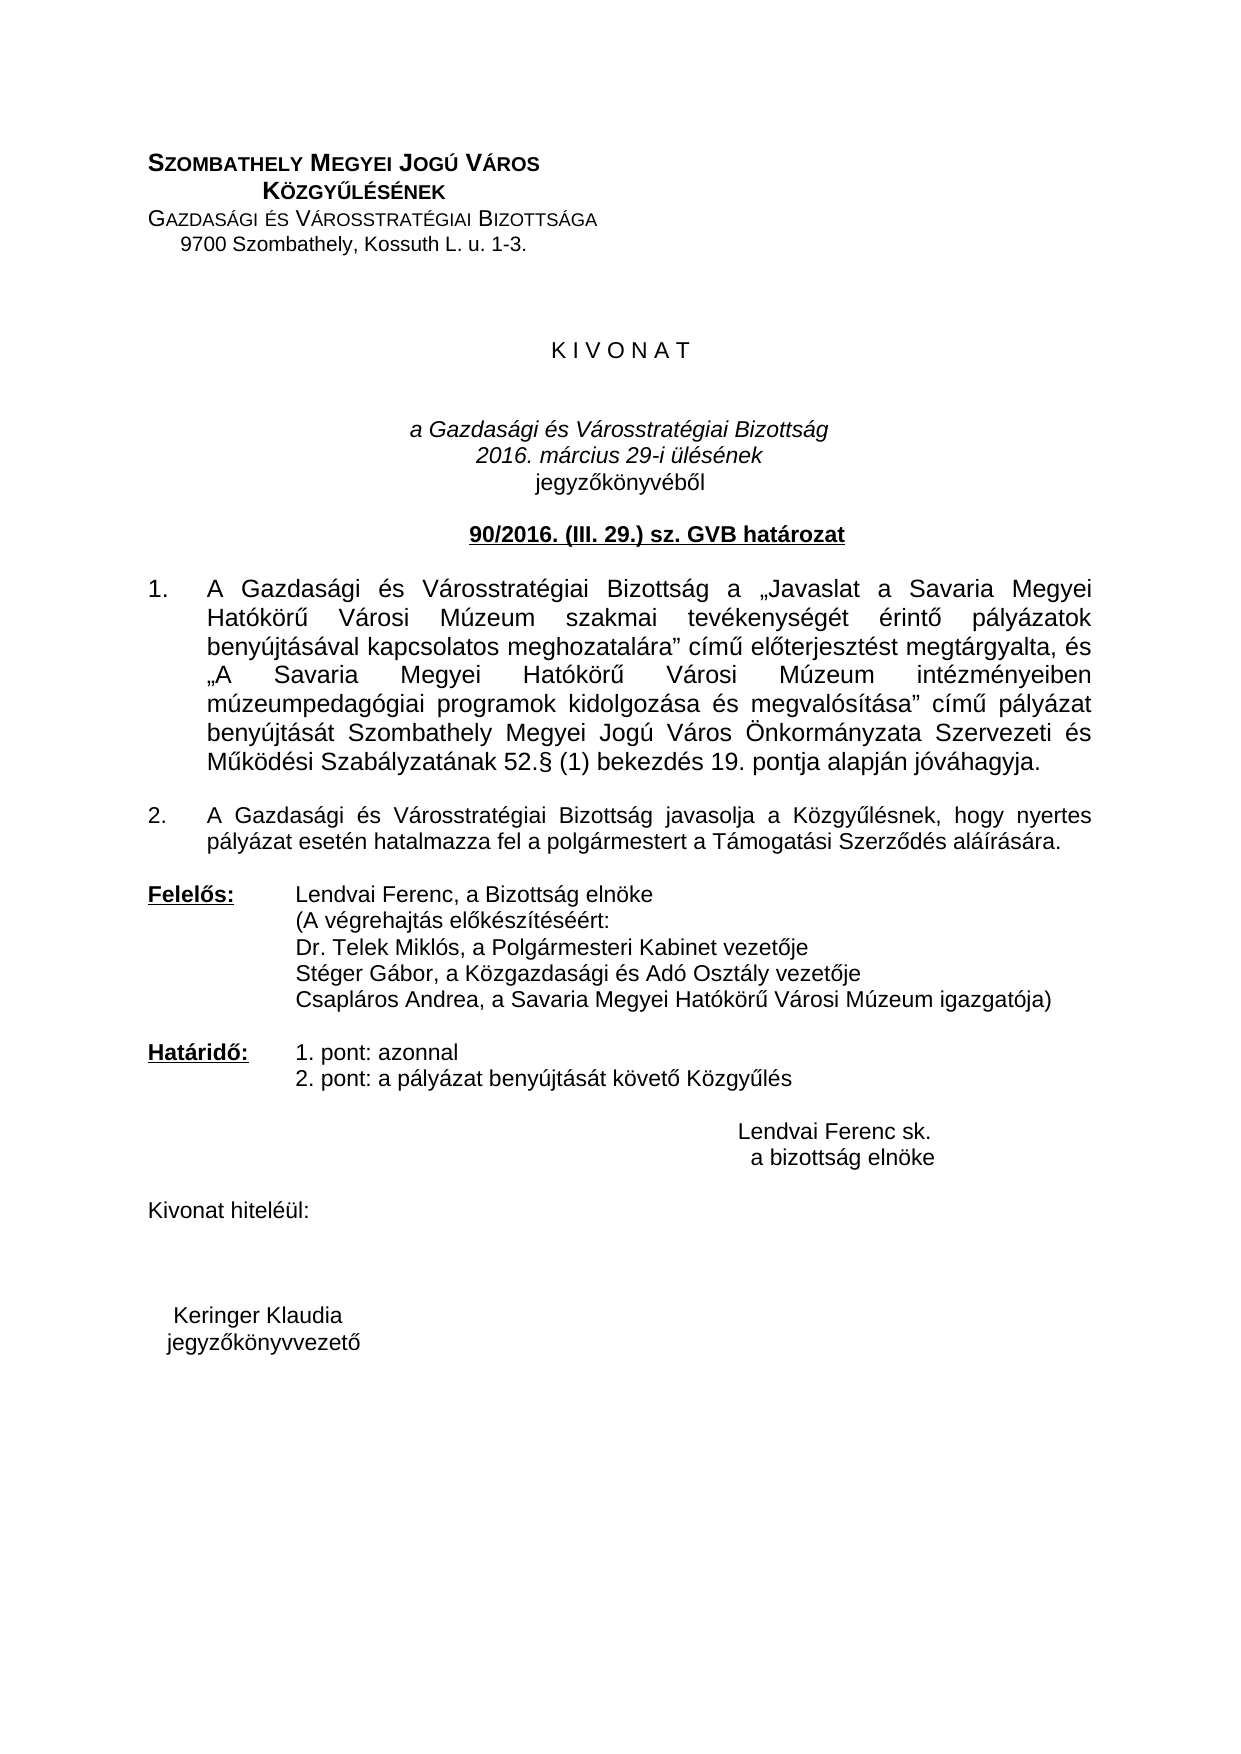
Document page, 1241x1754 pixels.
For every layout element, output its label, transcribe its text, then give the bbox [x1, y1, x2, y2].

text Kivonat hiteléül: [148, 1197, 1093, 1223]
text Dr. Telek Miklós, a Polgármesteri Kabinet vezetője [295, 933, 1093, 960]
subtitle Közgyűlésének [148, 176, 1093, 205]
text Csapláros Andrea, a Savaria Megyei Hatókörű Városi Múzeum igazgatója) [295, 986, 1093, 1012]
text Határidő: 1. pont: azonnal [148, 1039, 1093, 1065]
text Keringer Klaudia [148, 1302, 1093, 1329]
text 2016. március 29-i ülésének [148, 442, 1093, 469]
text K I V O N A T [148, 337, 1093, 363]
text jegyzőkönyvvezető [148, 1329, 1093, 1355]
text 9700 Szombathely, Kossuth L. u. 1-3. [148, 231, 1093, 255]
text 2. A Gazdasági és Városstratégiai Bizottság javasolja a Közgyűlésnek, hogy nyertes pályázat esetén hatalmazza fel a polgármestert a Támogatási Szerződés aláírására. [148, 802, 1093, 854]
text jegyzőkönyvéből [148, 469, 1093, 495]
text Stéger Gábor, a Közgazdasági és Adó Osztály vezetője [295, 960, 1093, 986]
text Gazdasági és Városstratégiai Bizottsága [148, 205, 1093, 231]
text 1. A Gazdasági és Városstratégiai Bizottság a „Javaslat a Savaria Megyei Hatókörű Városi Múzeum szakmai tevékenységét érintő pályázatok benyújtásával kapcsolatos meghozatalára” című előterjesztést megtárgyalta, és „A Savaria Megyei Hatókörű Városi Múzeum intézményeiben múzeumpedagógiai programok kidolgozása és megvalósítása” című pályázat benyújtását Szombathely Megyei Jogú Város Önkormányzata Szervezeti és Működési Szabályzatának 52.§ (1) bekezdés 19. pontja alapján jóváhagyja. [148, 574, 1093, 775]
text Lendvai Ferenc sk. [664, 1118, 1093, 1144]
text 90/2016. (III. 29.) sz. GVB határozat [221, 521, 1093, 548]
text 2. pont: a pályázat benyújtását követő Közgyűlés [221, 1065, 1093, 1092]
text (A végrehajtás előkészítéséért: [295, 907, 1093, 933]
subtitle Szombathely Megyei Jogú Város [148, 148, 1093, 176]
text a bizottság elnöke [148, 1144, 1093, 1171]
text a Gazdasági és Városstratégiai Bizottság [148, 416, 1093, 442]
text Felelős: Lendvai Ferenc, a Bizottság elnöke [148, 881, 1093, 907]
